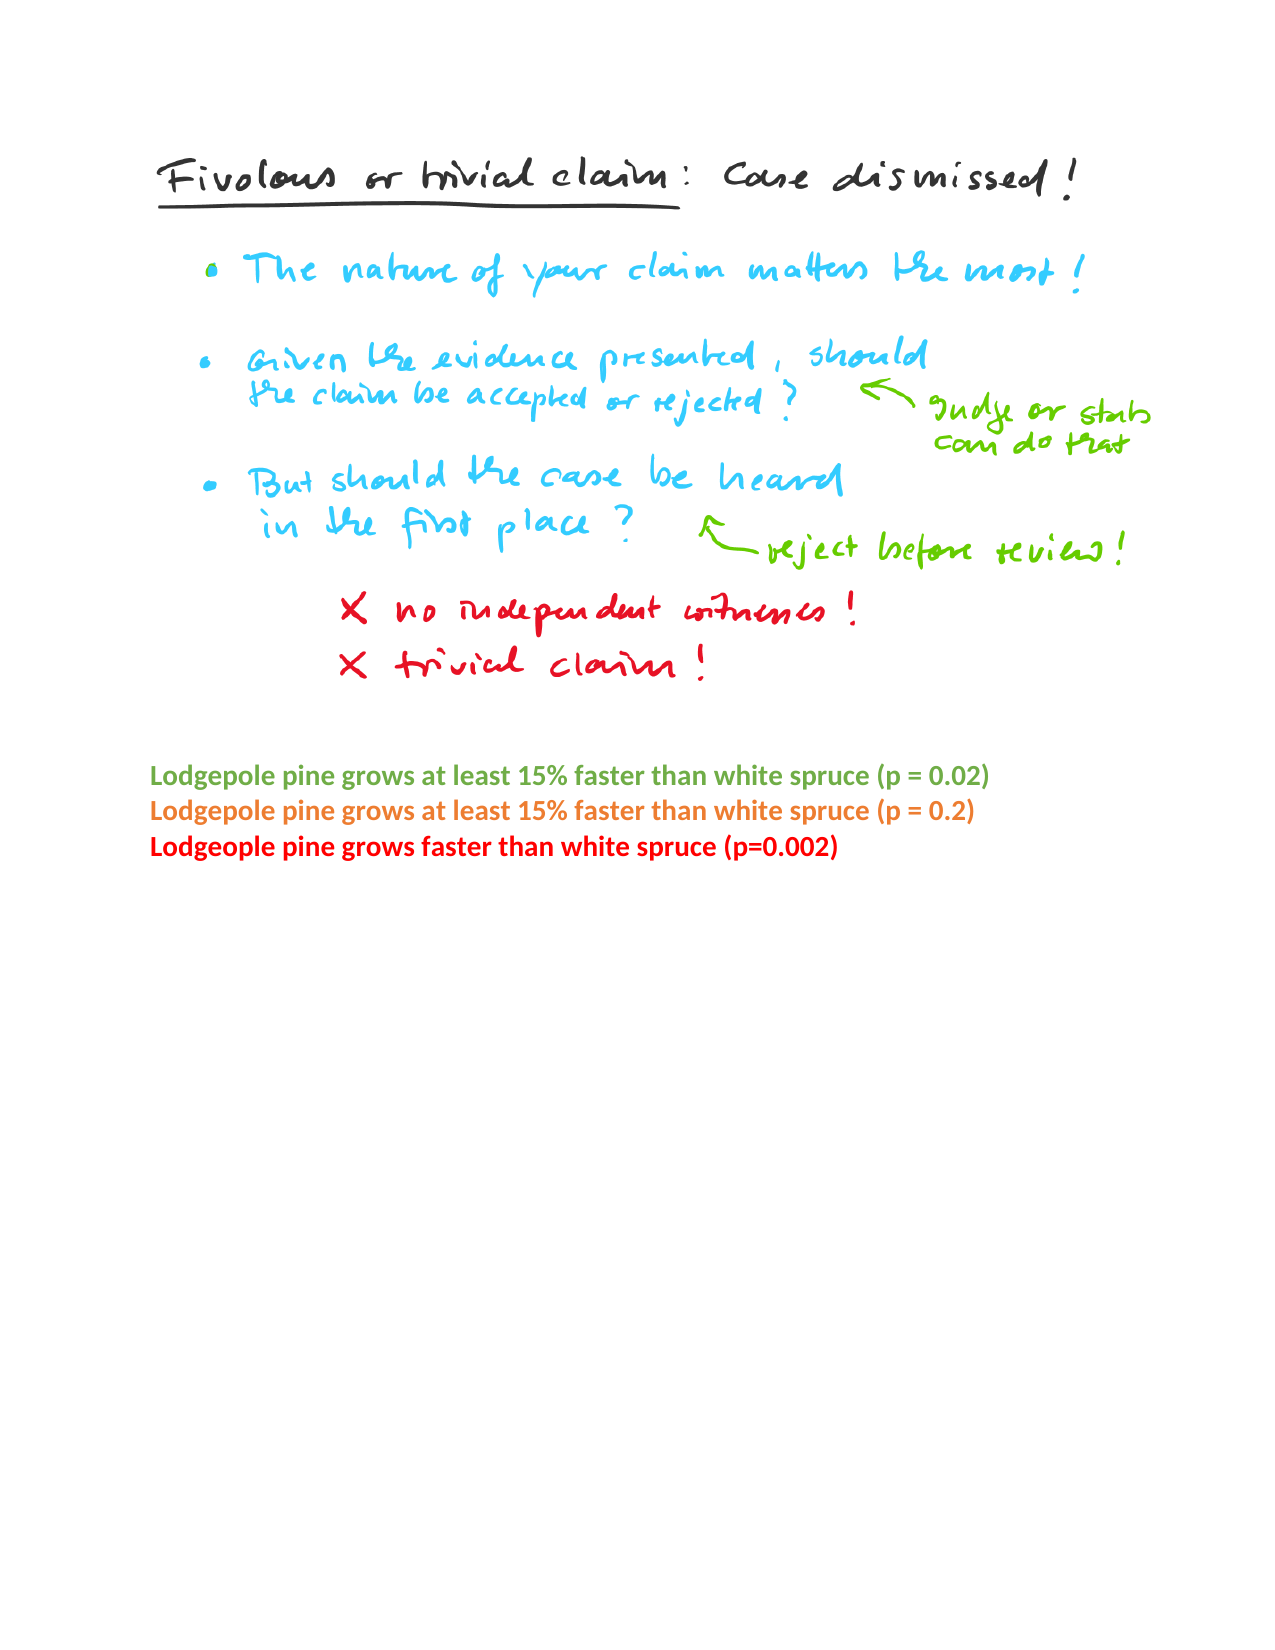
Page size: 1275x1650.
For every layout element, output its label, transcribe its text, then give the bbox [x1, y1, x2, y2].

picture [150, 150, 1156, 686]
text Lodgepole pine grows at least 15% faster than white spruce (p = 0.02) [150, 757, 1125, 792]
text Lodgepole pine grows at least 15% faster than white spruce (p = 0.2) [150, 792, 1125, 828]
text Lodgeople pine grows faster than white spruce (p=0.002) [150, 828, 1125, 864]
